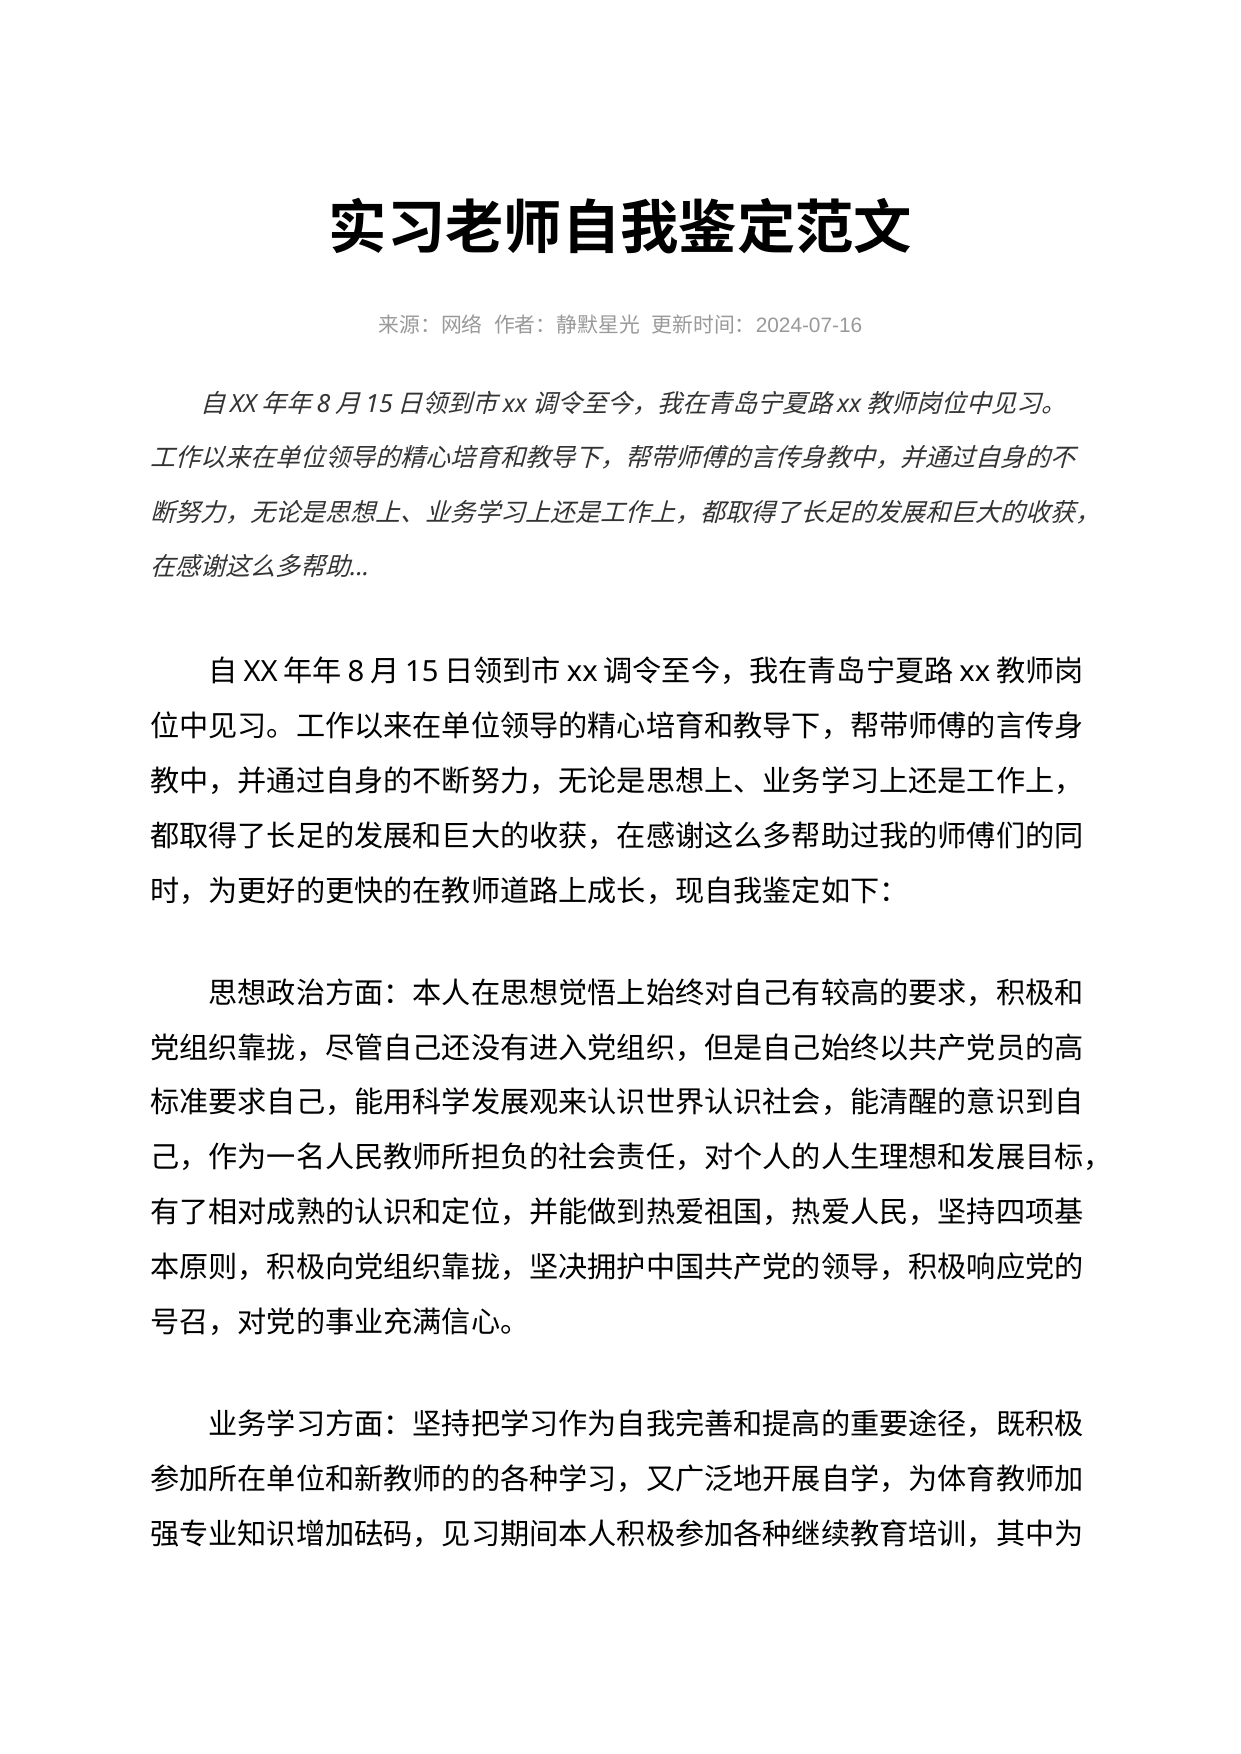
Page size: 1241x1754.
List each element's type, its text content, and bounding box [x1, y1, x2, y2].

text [150, 1400, 1090, 1552]
text 自XX年年8月15日领到市xx调令至今，我在青岛宁夏路xx教师岗位中见习。工作以来在单位领导的精心培育和教导下，帮带师傅的言传身教中，并通过自身的不断努力，无论是思想上、业务学习上还是工作上，都取得了长足的发展和巨大的收获，在感谢这么多帮助... [150, 383, 1090, 583]
text 自XX年年8月15日领到市xx调令至今，我在青岛宁夏路xx教师岗位中见习。工作以来在单位领导的精心培育和教导下，帮带师傅的言传身教中，并通过自身的不断努力，无论是思想上、业务学习上还是工作上，都取得了长足的发展和巨大的收获，在感谢这么多帮助过我的师傅们的同时，为更好的更快的在教师道路上成长，现自我鉴定如下： [150, 648, 1090, 910]
text 思想政治方面：本人在思想觉悟上始终对自己有较高的要求，积极和党组织靠拢，尽管自己还没有进入党组织，但是自己始终以共产党员的高标准要求自己，能用科学发展观来认识世界认识社会，能清醒的意识到自己，作为一名人民教师所担负的社会责任，对个人的人生理想和发展目标，有了相对成熟的认识和定位，并能做到热爱祖国，热爱人民，坚持四项基本原则，积极向党组织靠拢，坚决拥护中国共产党的领导，积极响应党的号召，对党的事业充满信心。 [150, 969, 1090, 1341]
subtitle 实习老师自我鉴定范文 [150, 181, 1090, 266]
text 来源：网络 作者：静默星光 更新时间：2024-07-16 [150, 313, 1090, 337]
